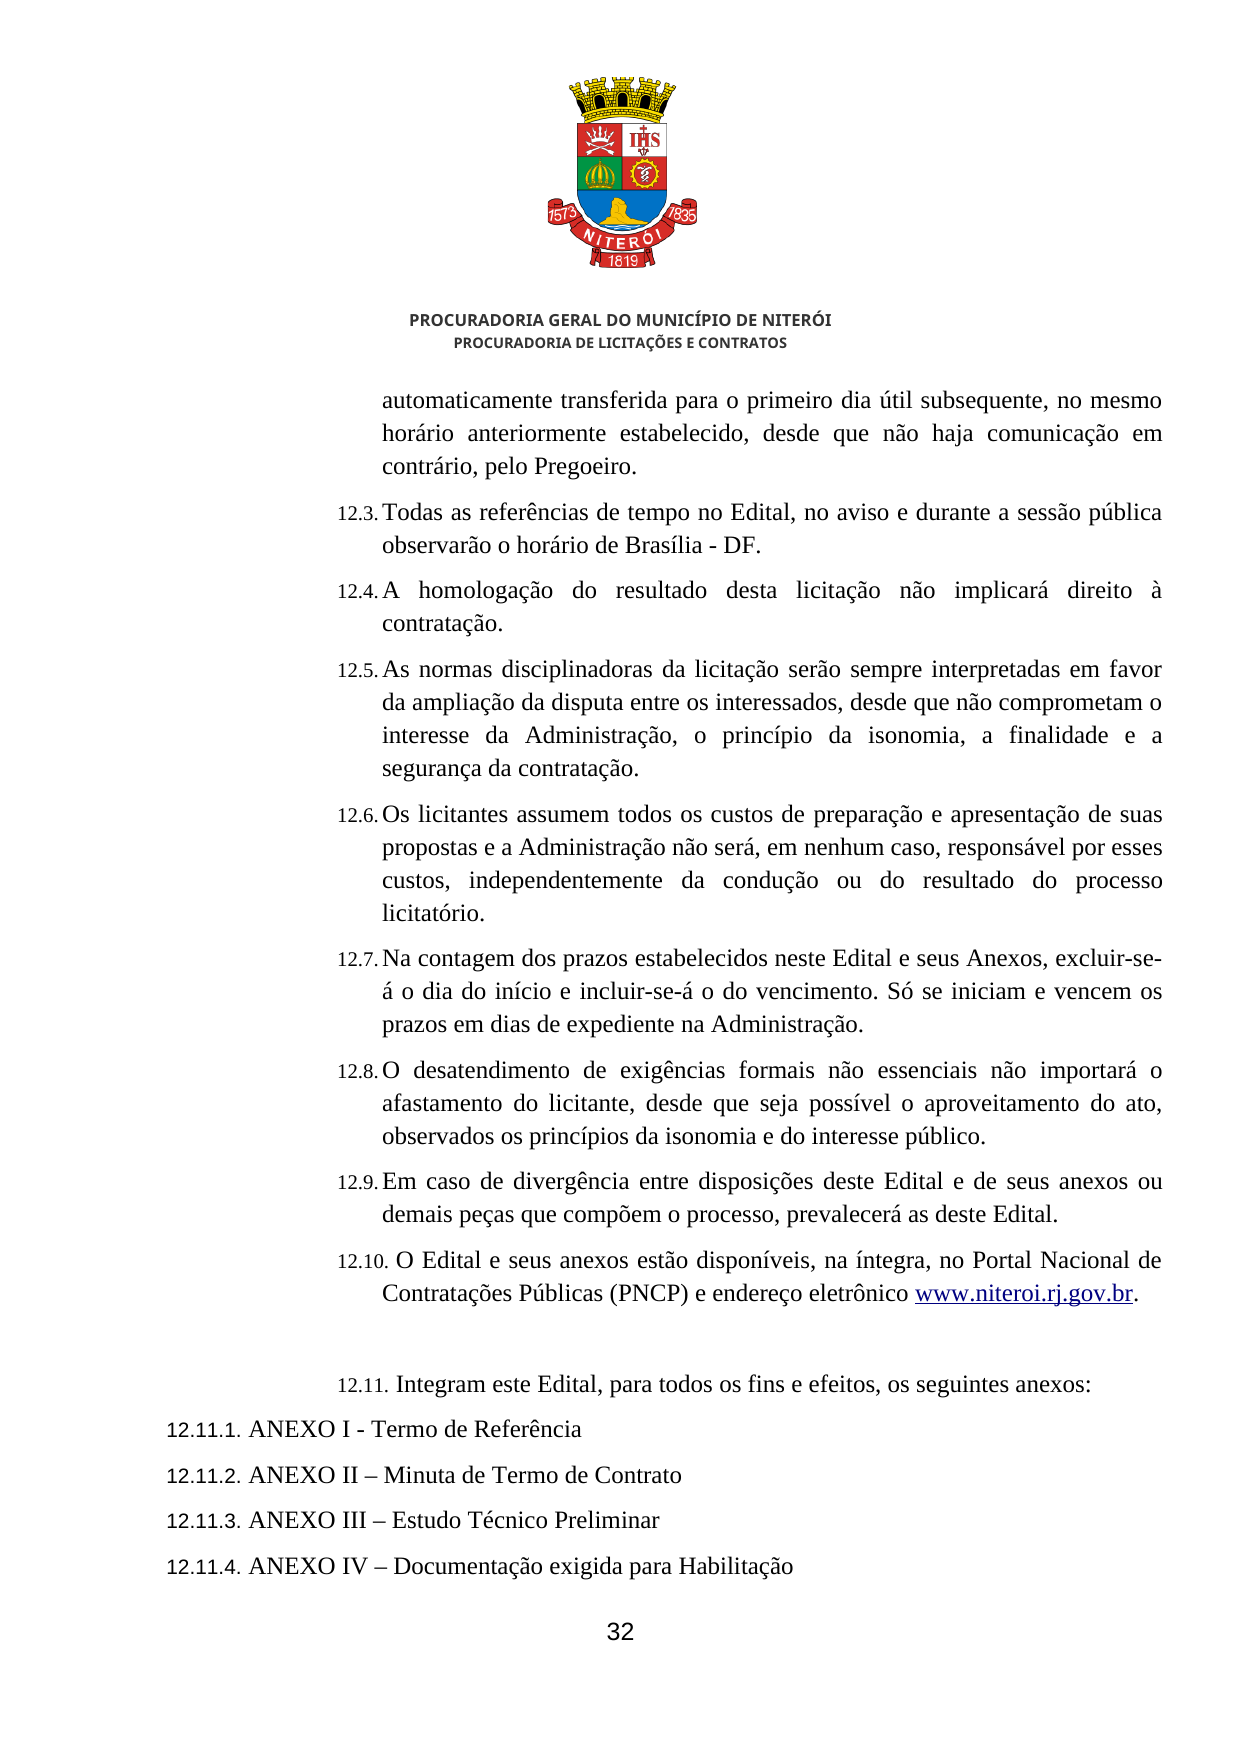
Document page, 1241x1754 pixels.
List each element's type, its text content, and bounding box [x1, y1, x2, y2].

text As normas disciplinadoras da licitação serão sempre interpretadas em favor da ampliação da disputa entre os interessados, desde que não comprometam o interesse da Administração, o princípio da isonomia, a finalidade e a segurança da contratação. [337, 654, 1163, 782]
text ANEXO IV – Documentação exigida para Habilitação [166, 1551, 1163, 1580]
text Os licitantes assumem todos os custos de preparação e apresentação de suas propostas e a Administração não será, em nenhum caso, responsável por esses custos, independentemente da condução ou do resultado do processo licitatório. [337, 799, 1163, 926]
text Todas as referências de tempo no Edital, no aviso e durante a sessão pública observarão o horário de Brasília - DF. [337, 497, 1163, 559]
text ANEXO I - Termo de Referência [166, 1414, 1163, 1443]
text Integram este Edital, para todos os fins e efeitos, os seguintes anexos: [337, 1369, 1163, 1398]
picture [547, 77, 697, 268]
text O desatendimento de exigências formais não essenciais não importará o afastamento do licitante, desde que seja possível o aproveitamento do ato, observados os princípios da isonomia e do interesse público. [337, 1055, 1163, 1149]
text ANEXO II – Minuta de Termo de Contrato [166, 1460, 1163, 1489]
text O Edital e seus anexos estão disponíveis, na íntegra, no Portal Nacional de Contratações Públicas (PNCP) e endereço eletrônico www.niteroi.rj.gov.br. [337, 1245, 1163, 1307]
text A homologação do resultado desta licitação não implicará direito à contratação. [337, 576, 1163, 637]
text Em caso de divergência entre disposições deste Edital e de seus anexos ou demais peças que compõem o processo, prevalecerá as deste Edital. [337, 1166, 1163, 1228]
text Na contagem dos prazos estabelecidos neste Edital e seus Anexos, excluir-se-á o dia do início e incluir-se-á o do vencimento. Só se iniciam e vencem os prazos em dias de expediente na Administração. [337, 943, 1163, 1038]
text ANEXO III – Estudo Técnico Preliminar [166, 1506, 1163, 1534]
